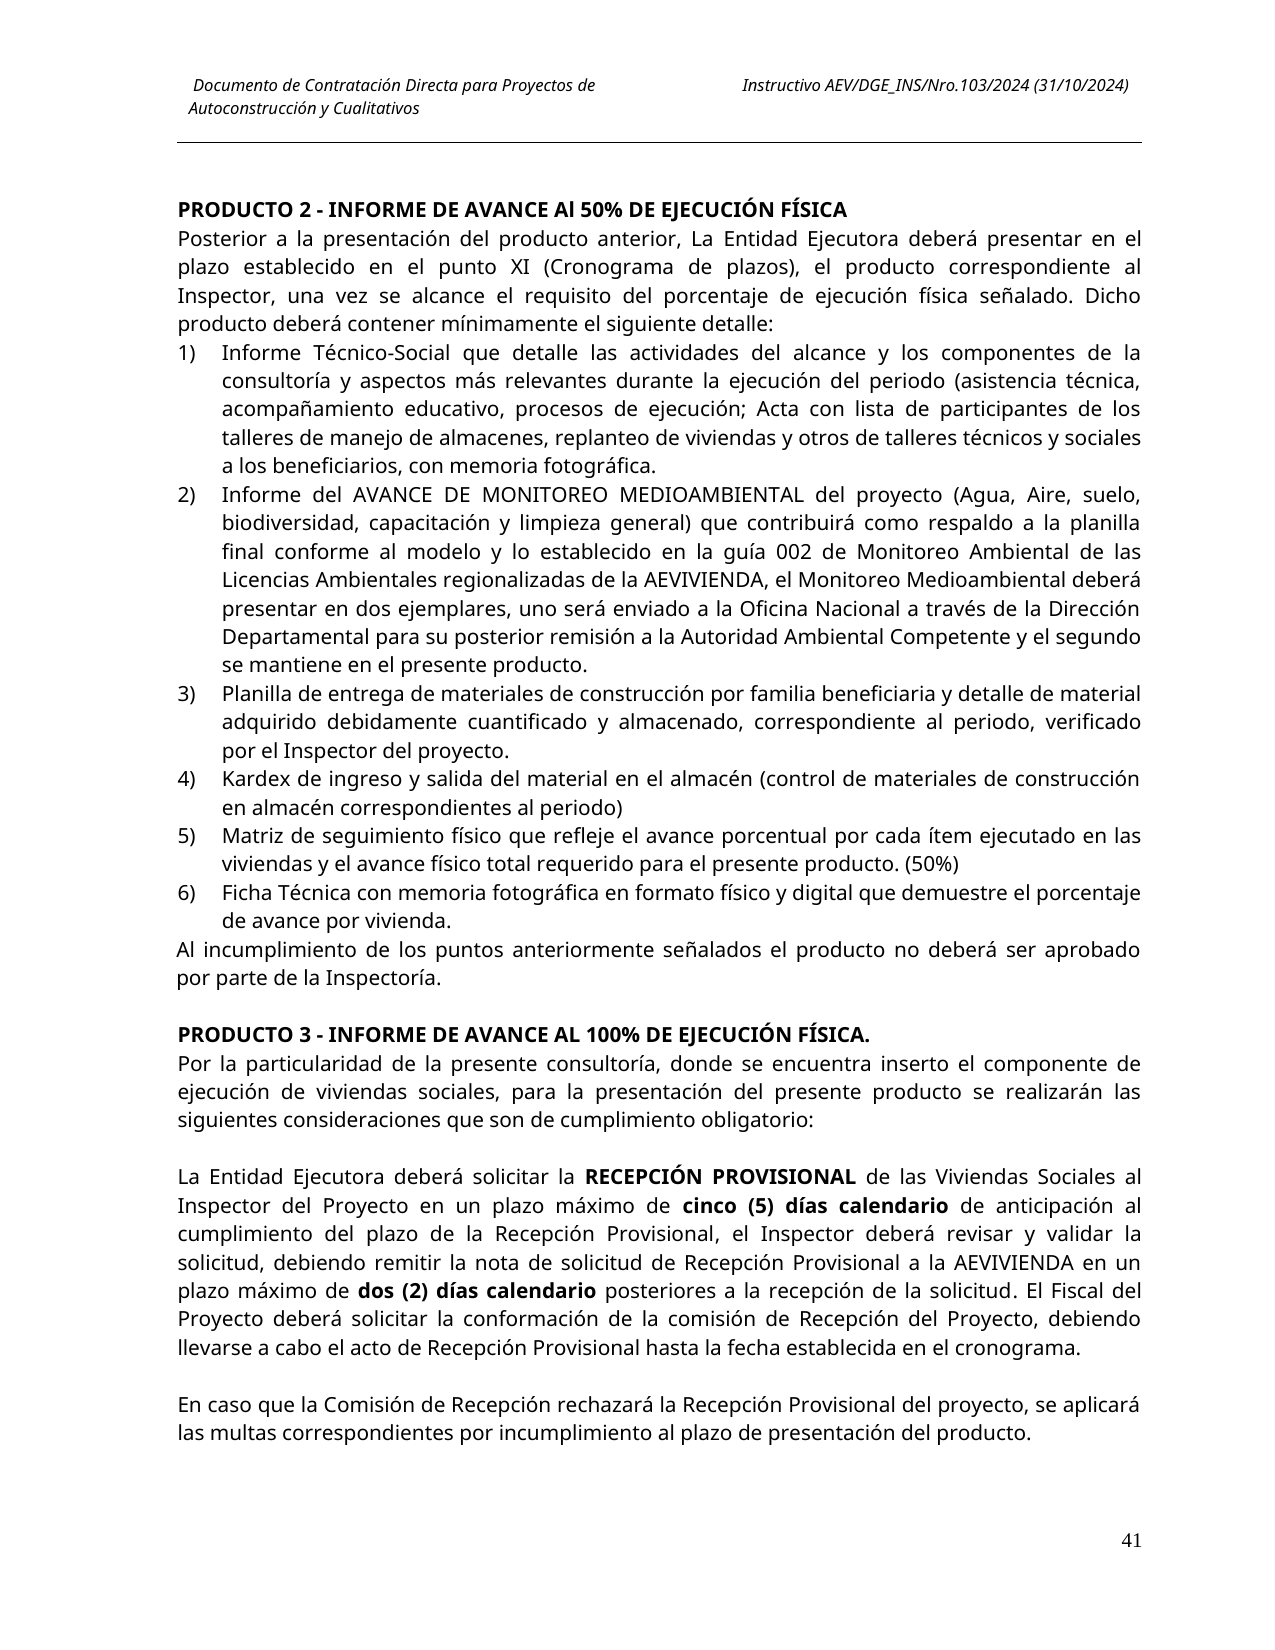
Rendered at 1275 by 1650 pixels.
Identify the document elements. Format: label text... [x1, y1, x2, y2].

list Informe del AVANCE DE MONITOREO MEDIOAMBIENTAL del proyecto (Agua, Aire, suelo, biodiversidad, capacitación y limpieza general) que contribuirá como respaldo a la planilla final conforme al modelo y lo establecido en la guía 002 de Monitoreo Ambiental de las Licencias Ambientales regionalizadas de la AEVIVIENDA, el Monitoreo Medioambiental deberá presentar en dos ejemplares, uno será enviado a la Oficina Nacional a través de la Dirección Departamental para su posterior remisión a la Autoridad Ambiental Competente y el segundo se mantiene en el presente producto. [177, 480, 1142, 679]
text En caso que la Comisión de Recepción rechazará la Recepción Provisional del proyecto, se aplicará las multas correspondientes por incumplimiento al plazo de presentación del producto. [177, 1390, 1142, 1447]
text PRODUCTO 3 - INFORME DE AVANCE AL 100% DE EJECUCIÓN FÍSICA. [177, 1020, 1142, 1049]
text Al incumplimiento de los puntos anteriormente señalados el producto no deberá ser aprobado por parte de la Inspectoría. [176, 935, 1142, 992]
text Por la particularidad de la presente consultoría, donde se encuentra inserto el componente de ejecución de viviendas sociales, para la presentación del presente producto se realizarán las siguientes consideraciones que son de cumplimiento obligatorio: [177, 1049, 1142, 1134]
text La Entidad Ejecutora deberá solicitar la RECEPCIÓN PROVISIONAL de las Viviendas Sociales al Inspector del Proyecto en un plazo máximo de cinco (5) días calendario de anticipación al cumplimiento del plazo de la Recepción Provisional, el Inspector deberá revisar y validar la solicitud, debiendo remitir la nota de solicitud de Recepción Provisional a la AEVIVIENDA en un plazo máximo de dos (2) días calendario posteriores a la recepción de la solicitud. El Fiscal del Proyecto deberá solicitar la conformación de la comisión de Recepción del Proyecto, debiendo llevarse a cabo el acto de Recepción Provisional hasta la fecha establecida en el cronograma. [177, 1162, 1142, 1361]
list Ficha Técnica con memoria fotográfica en formato físico y digital que demuestre el porcentaje de avance por vivienda. [177, 878, 1142, 935]
list Informe Técnico-Social que detalle las actividades del alcance y los componentes de la consultoría y aspectos más relevantes durante la ejecución del periodo (asistencia técnica, acompañamiento educativo, procesos de ejecución; Acta con lista de participantes de los talleres de manejo de almacenes, replanteo de viviendas y otros de talleres técnicos y sociales a los beneficiarios, con memoria fotográfica. [177, 338, 1142, 480]
text Posterior a la presentación del producto anterior, La Entidad Ejecutora deberá presentar en el plazo establecido en el punto XI (Cronograma de plazos), el producto correspondiente al Inspector, una vez se alcance el requisito del porcentaje de ejecución física señalado. Dicho producto deberá contener mínimamente el siguiente detalle: [177, 224, 1142, 338]
list Kardex de ingreso y salida del material en el almacén (control de materiales de construcción en almacén correspondientes al periodo) [177, 764, 1142, 821]
text PRODUCTO 2 - INFORME DE AVANCE Al 50% DE EJECUCIÓN FÍSICA [177, 196, 1142, 224]
list Planilla de entrega de materiales de construcción por familia beneficiaria y detalle de material adquirido debidamente cuantificado y almacenado, correspondiente al periodo, verificado por el Inspector del proyecto. [177, 679, 1142, 764]
list Matriz de seguimiento físico que refleje el avance porcentual por cada ítem ejecutado en las viviendas y el avance físico total requerido para el presente producto. (50%) [177, 821, 1142, 878]
